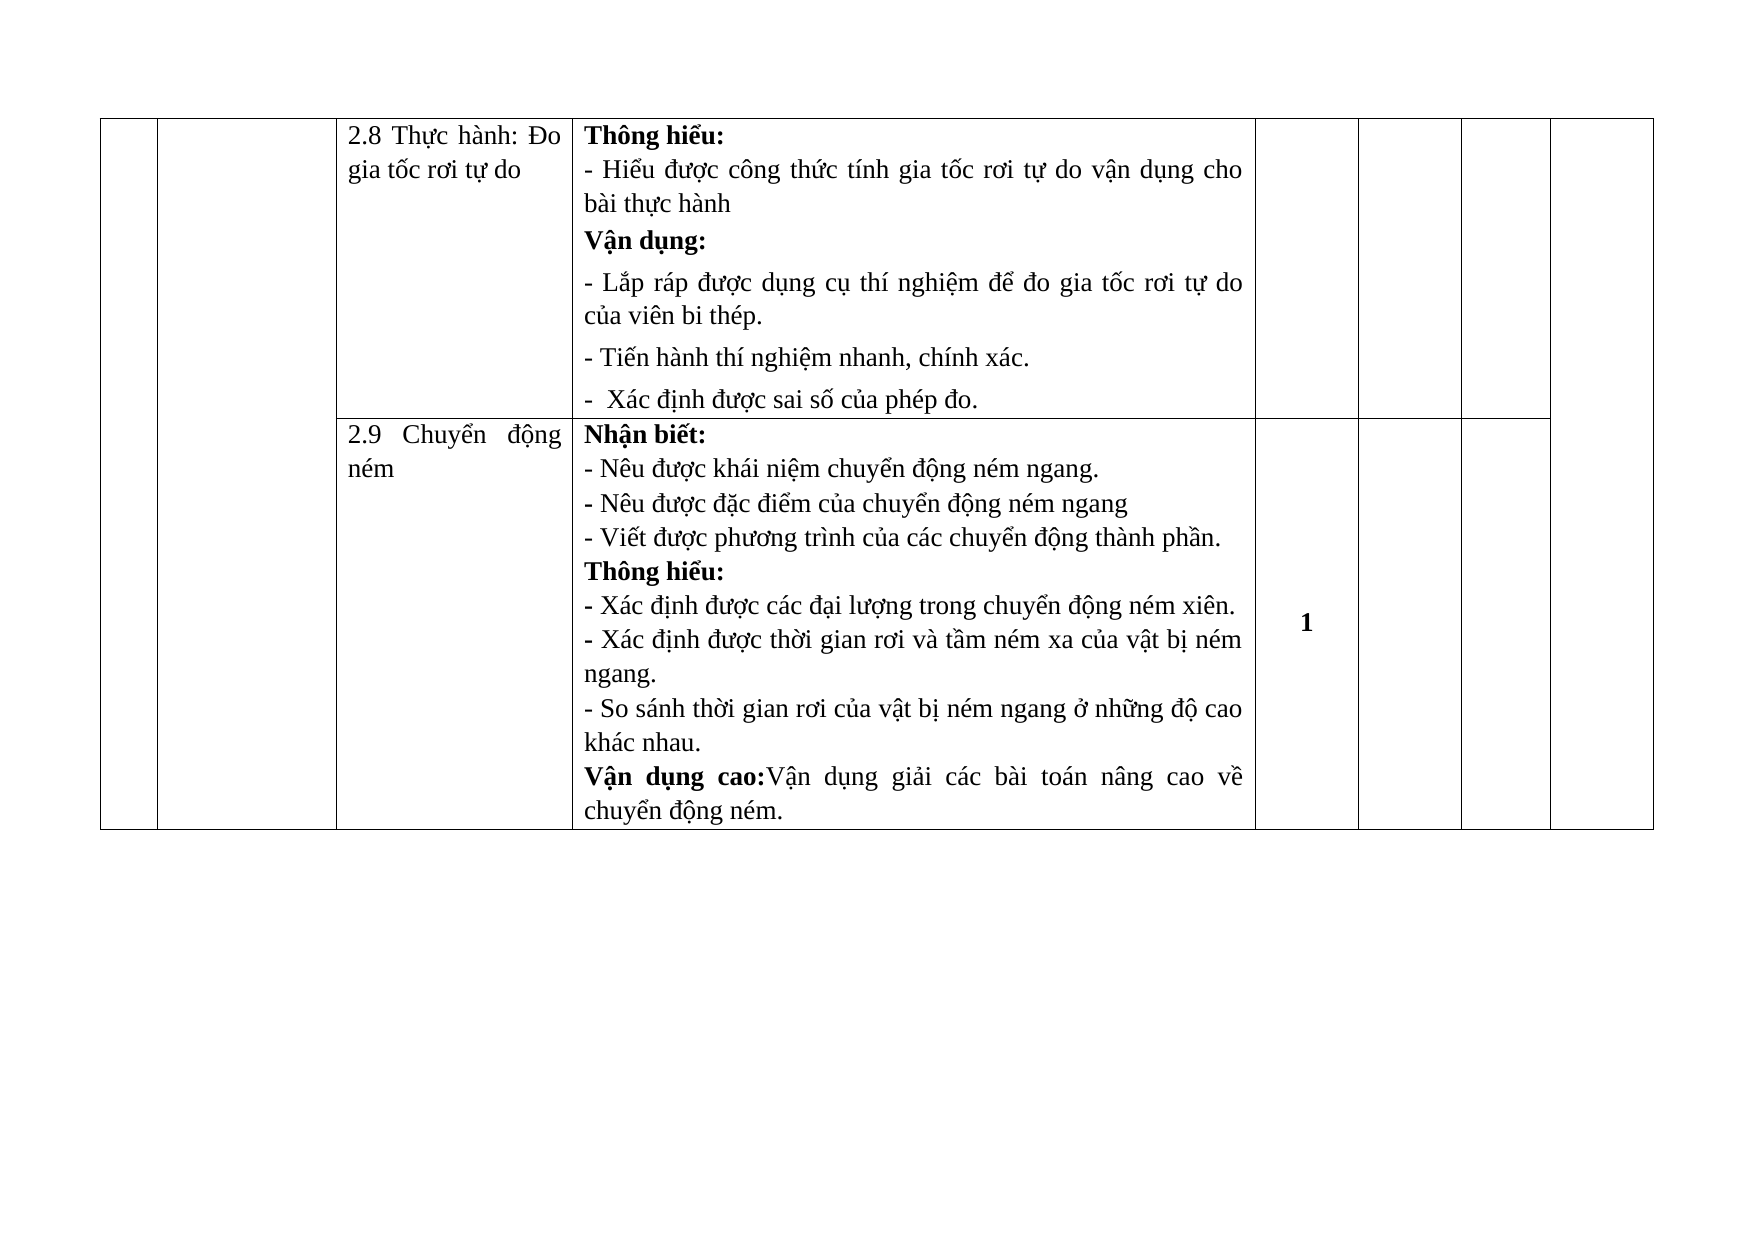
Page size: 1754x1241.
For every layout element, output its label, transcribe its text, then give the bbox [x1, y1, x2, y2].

table_cell [1462, 119, 1550, 417]
table_cell [1359, 419, 1461, 829]
table_cell [1462, 419, 1550, 829]
table_cell 1 [1256, 419, 1358, 829]
table_cell 2.9 Chuyển động ném [337, 419, 572, 829]
table_cell [1551, 119, 1653, 829]
table_cell [1359, 119, 1461, 417]
table_cell Thông hiểu: - Hiểu được công thức tính gia tốc rơi tự do vận dụng cho bài thực hành Vận dụng: - Lắp ráp được dụng cụ thí nghiệm để đo gia tốc rơi tự do của viên bi thép. - Tiến hành thí nghiệm nhanh, chính xác. - Xác định được sai số của phép đo. [573, 119, 1255, 417]
table_cell 2.8 Thực hành: Đo gia tốc rơi tự do [337, 119, 572, 417]
table_cell Nhận biết: - Nêu được khái niệm chuyển động ném ngang. - Nêu được đặc điểm của chuyển động ném ngang - Viết được phương trình của các chuyển động thành phần. Thông hiểu: - Xác định được các đại lượng trong chuyển động ném xiên. - Xác định được thời gian rơi và tầm ném xa của vật bị ném ngang. - So sánh thời gian rơi của vật bị ném ngang ở những độ cao khác nhau. Vận dụng cao:Vận dụng giải các bài toán nâng cao về chuyển động ném. [573, 419, 1255, 829]
table_cell [1256, 119, 1358, 417]
